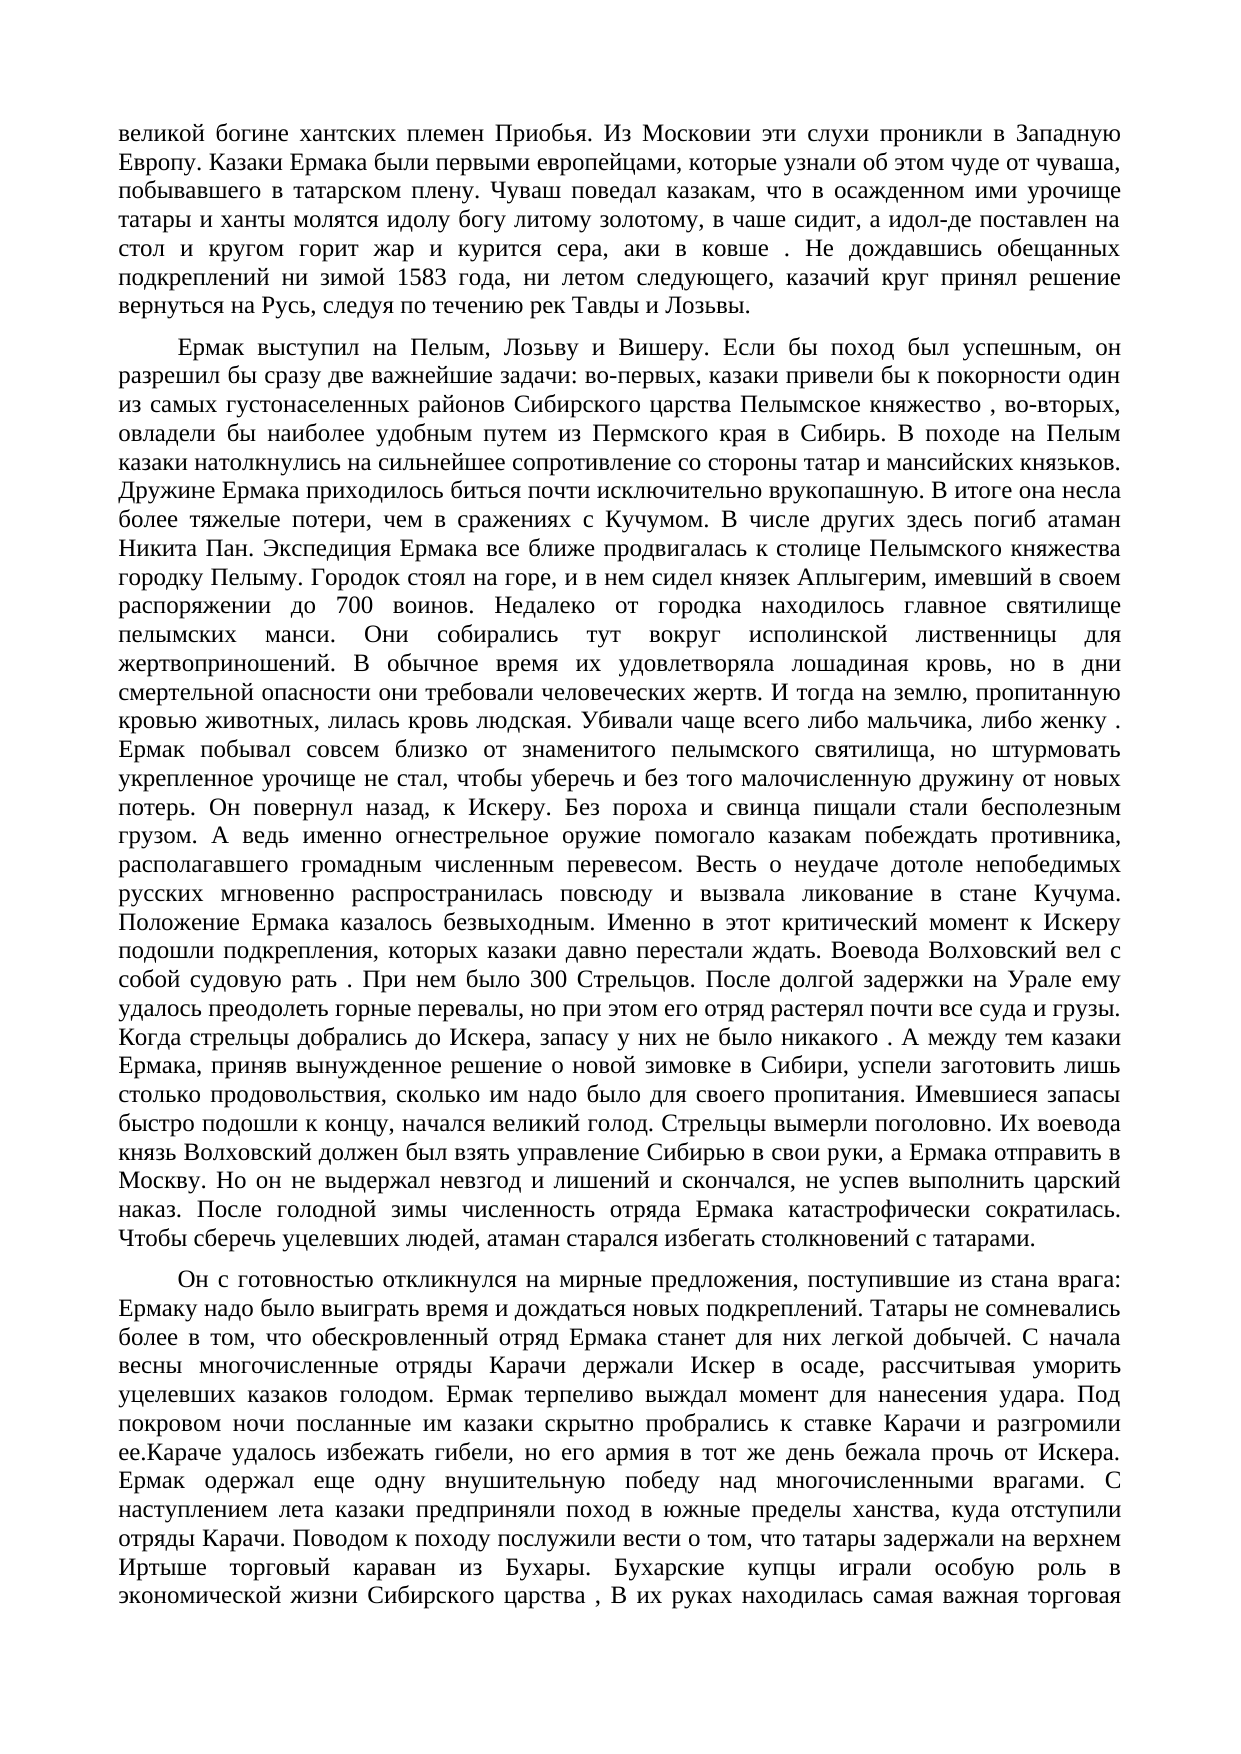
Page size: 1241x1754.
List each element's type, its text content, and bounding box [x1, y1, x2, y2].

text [118, 1264, 1122, 1609]
text Ермак выступил на Пелым, Лозьву и Вишеру. Если бы поход был успешным, он разрешил бы сразу две важнейшие задачи: во-первых, казаки привели бы к покорности один из самых густонаселенных районов Сибирского царства Пелымское княжество , во-вторых, овладели бы наиболее удобным путем из Пермского края в Сибирь. В походе на Пелым казаки натолкнулись на сильнейшее сопротивление со стороны татар и мансийских князьков. Дружине Ермака приходилось биться почти исключительно врукопашную. В итоге она несла более тяжелые потери, чем в сражениях с Кучумом. В числе других здесь погиб атаман Никита Пан. Экспедиция Ермака все ближе продвигалась к столице Пелымского княжества городку Пелыму. Городок стоял на горе, и в нем сидел князек Аплыгерим, имевший в своем распоряжении до 700 воинов. Недалеко от городка находилось главное святилище пелымских манси. Они собирались тут вокруг исполинской лиственницы для жертвоприношений. В обычное время их удовлетворяла лошадиная кровь, но в дни смертельной опасности они требовали человеческих жертв. И тогда на землю, пропитанную кровью животных, лилась кровь людская. Убивали чаще всего либо мальчика, либо женку . Ермак побывал совсем близко от знаменитого пелымского святилища, но штурмовать укрепленное урочище не стал, чтобы уберечь и без того малочисленную дружину от новых потерь. Он повернул назад, к Искеру. Без пороха и свинца пищали стали бесполезным грузом. А ведь именно огнестрельное оружие помогало казакам побеждать противника, располагавшего громадным численным перевесом. Весть о неудаче дотоле непобедимых русских мгновенно распространилась повсюду и вызвала ликование в стане Кучума. Положение Ермака казалось безвыходным. Именно в этот критический момент к Искеру подошли подкрепления, которых казаки давно перестали ждать. Воевода Волховский вел с собой судовую рать . При нем было 300 Стрельцов. После долгой задержки на Урале ему удалось преодолеть горные перевалы, но при этом его отряд растерял почти все суда и грузы. Когда стрельцы добрались до Искера, запасу у них не было никакого . А между тем казаки Ермака, приняв вынужденное решение о новой зимовке в Сибири, успели заготовить лишь столько продовольствия, сколько им надо было для своего пропитания. Имевшиеся запасы быстро подошли к концу, начался великий голод. Стрельцы вымерли поголовно. Их воевода князь Волховский должен был взять управление Сибирью в свои руки, а Ермака отправить в Москву. Но он не выдержал невзгод и лишений и скончался, не успев выполнить царский наказ. После голодной зимы численность отряда Ермака катастрофически сократилась. Чтобы сберечь уцелевших людей, атаман старался избегать столкновений с татарами. [118, 332, 1122, 1252]
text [118, 118, 1122, 319]
